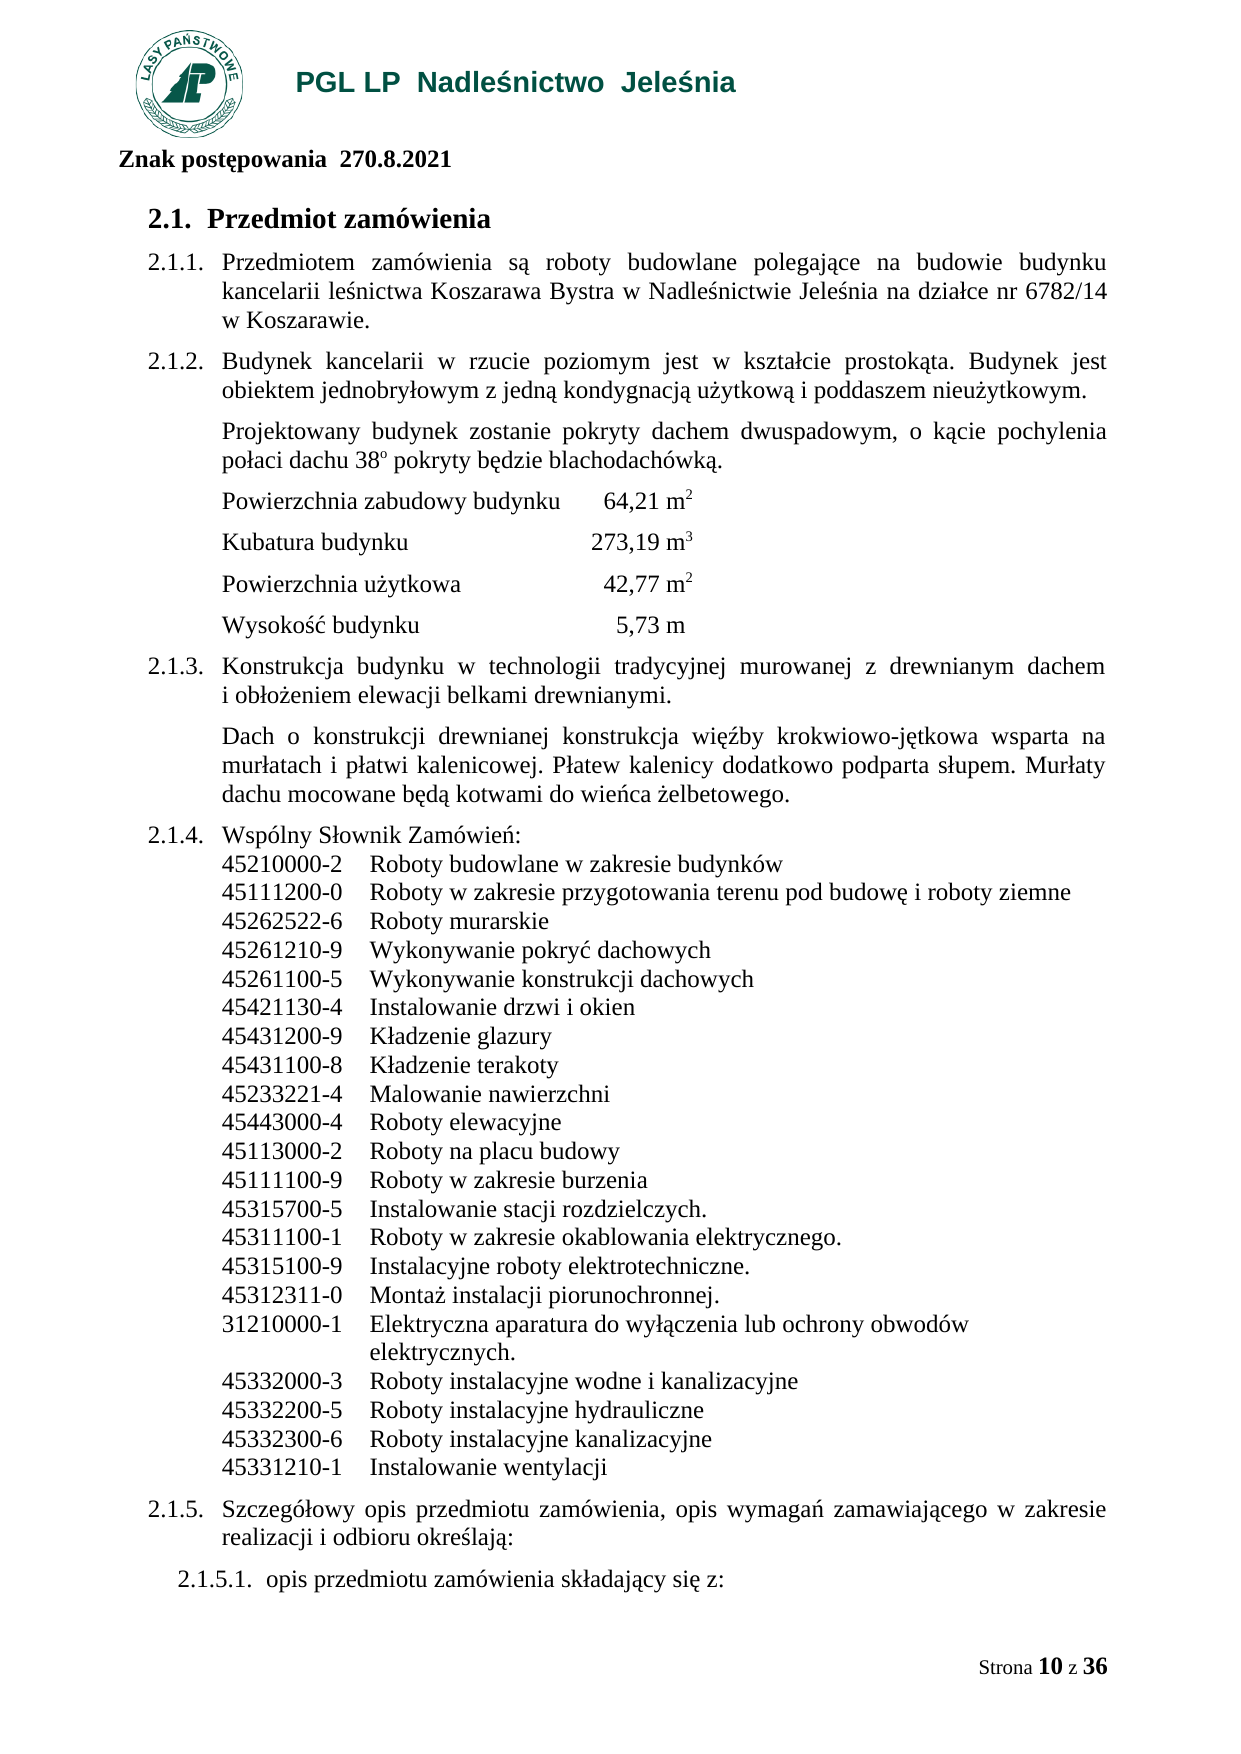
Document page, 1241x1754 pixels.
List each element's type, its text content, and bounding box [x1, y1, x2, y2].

text 45261100-5 Wykonywanie konstrukcji dachowych [222, 964, 1107, 992]
text Powierzchnia zabudowy budynku 64,21 m2 [222, 486, 1107, 515]
subtitle 2.1. Przedmiot zamówienia [148, 201, 1107, 235]
text Kubatura budynku 273,19 m3 [222, 527, 1107, 556]
text Powierzchnia użytkowa 42,77 m2 [222, 569, 1107, 597]
text 45331210-1 Instalowanie wentylacji [222, 1452, 1107, 1481]
text 45233221-4 Malowanie nawierzchni [222, 1079, 1107, 1107]
text 45311100-1 Roboty w zakresie okablowania elektrycznego. [222, 1222, 1107, 1251]
text 45443000-4 Roboty elewacyjne [222, 1107, 1107, 1136]
text 45111100-9 Roboty w zakresie burzenia [222, 1165, 1107, 1194]
text 45332300-6 Roboty instalacyjne kanalizacyjne [222, 1424, 1107, 1452]
text 45431100-8 Kładzenie terakoty [222, 1050, 1107, 1079]
text 45111200-0 Roboty w zakresie przygotowania terenu pod budowę i roboty ziemne [222, 877, 1107, 906]
text 45421130-4 Instalowanie drzwi i okien [222, 992, 1107, 1021]
text 45210000-2 Roboty budowlane w zakresie budynków [222, 849, 1107, 877]
text 45113000-2 Roboty na placu budowy [222, 1136, 1107, 1165]
text 45315100-9 Instalacyjne roboty elektrotechniczne. [222, 1251, 1107, 1280]
text 45262522-6 Roboty murarskie [222, 906, 1107, 935]
text 2.1.2. Budynek kancelarii w rzucie poziomym jest w kształcie prostokąta. Budynek jest obiektem jednobryłowym z jedną kondygnacją użytkową i poddaszem nieużytkowym. [148, 346, 1107, 404]
text Dach o konstrukcji drewnianej konstrukcja więźby krokwiowo-jętkowa wsparta na murłatach i płatwi kalenicowej. Płatew kalenicy dodatkowo podparta słupem. Murłaty dachu mocowane będą kotwami do wieńca żelbetowego. [222, 721, 1106, 807]
text 45332000-3 Roboty instalacyjne wodne i kanalizacyjne [222, 1366, 1107, 1395]
text Projektowany budynek zostanie pokryty dachem dwuspadowym, o kącie pochylenia połaci dachu 38o pokryty będzie blachodachówką. [222, 416, 1107, 474]
text 45312311-0 Montaż instalacji piorunochronnej. [222, 1280, 1107, 1309]
text 2.1.5.1. opis przedmiotu zamówienia składający się z: [177, 1564, 1107, 1592]
text 2.1.5. Szczegółowy opis przedmiotu zamówienia, opis wymagań zamawiającego w zakresie realizacji i odbioru określają: [148, 1494, 1107, 1551]
text 45315700-5 Instalowanie stacji rozdzielczych. [222, 1194, 1107, 1222]
text 31210000-1 Elektryczna aparatura do wyłączenia lub ochrony obwodów elektrycznych. [222, 1309, 1107, 1366]
text 2.1.4. Wspólny Słownik Zamówień: [148, 820, 1107, 849]
text 45261210-9 Wykonywanie pokryć dachowych [222, 935, 1107, 964]
text 2.1.1. Przedmiotem zamówienia są roboty budowlane polegające na budowie budynku kancelarii leśnictwa Koszarawa Bystra w Nadleśnictwie Jeleśnia na działce nr 6782/14 w Koszarawie. [148, 247, 1107, 334]
text 45332200-5 Roboty instalacyjne hydrauliczne [222, 1395, 1107, 1424]
text 2.1.3. Konstrukcja budynku w technologii tradycyjnej murowanej z drewnianym dachem i obłożeniem elewacji belkami drewnianymi. [148, 651, 1106, 709]
text 45431200-9 Kładzenie glazury [222, 1021, 1107, 1050]
text Wysokość budynku 5,73 m [222, 610, 1107, 639]
